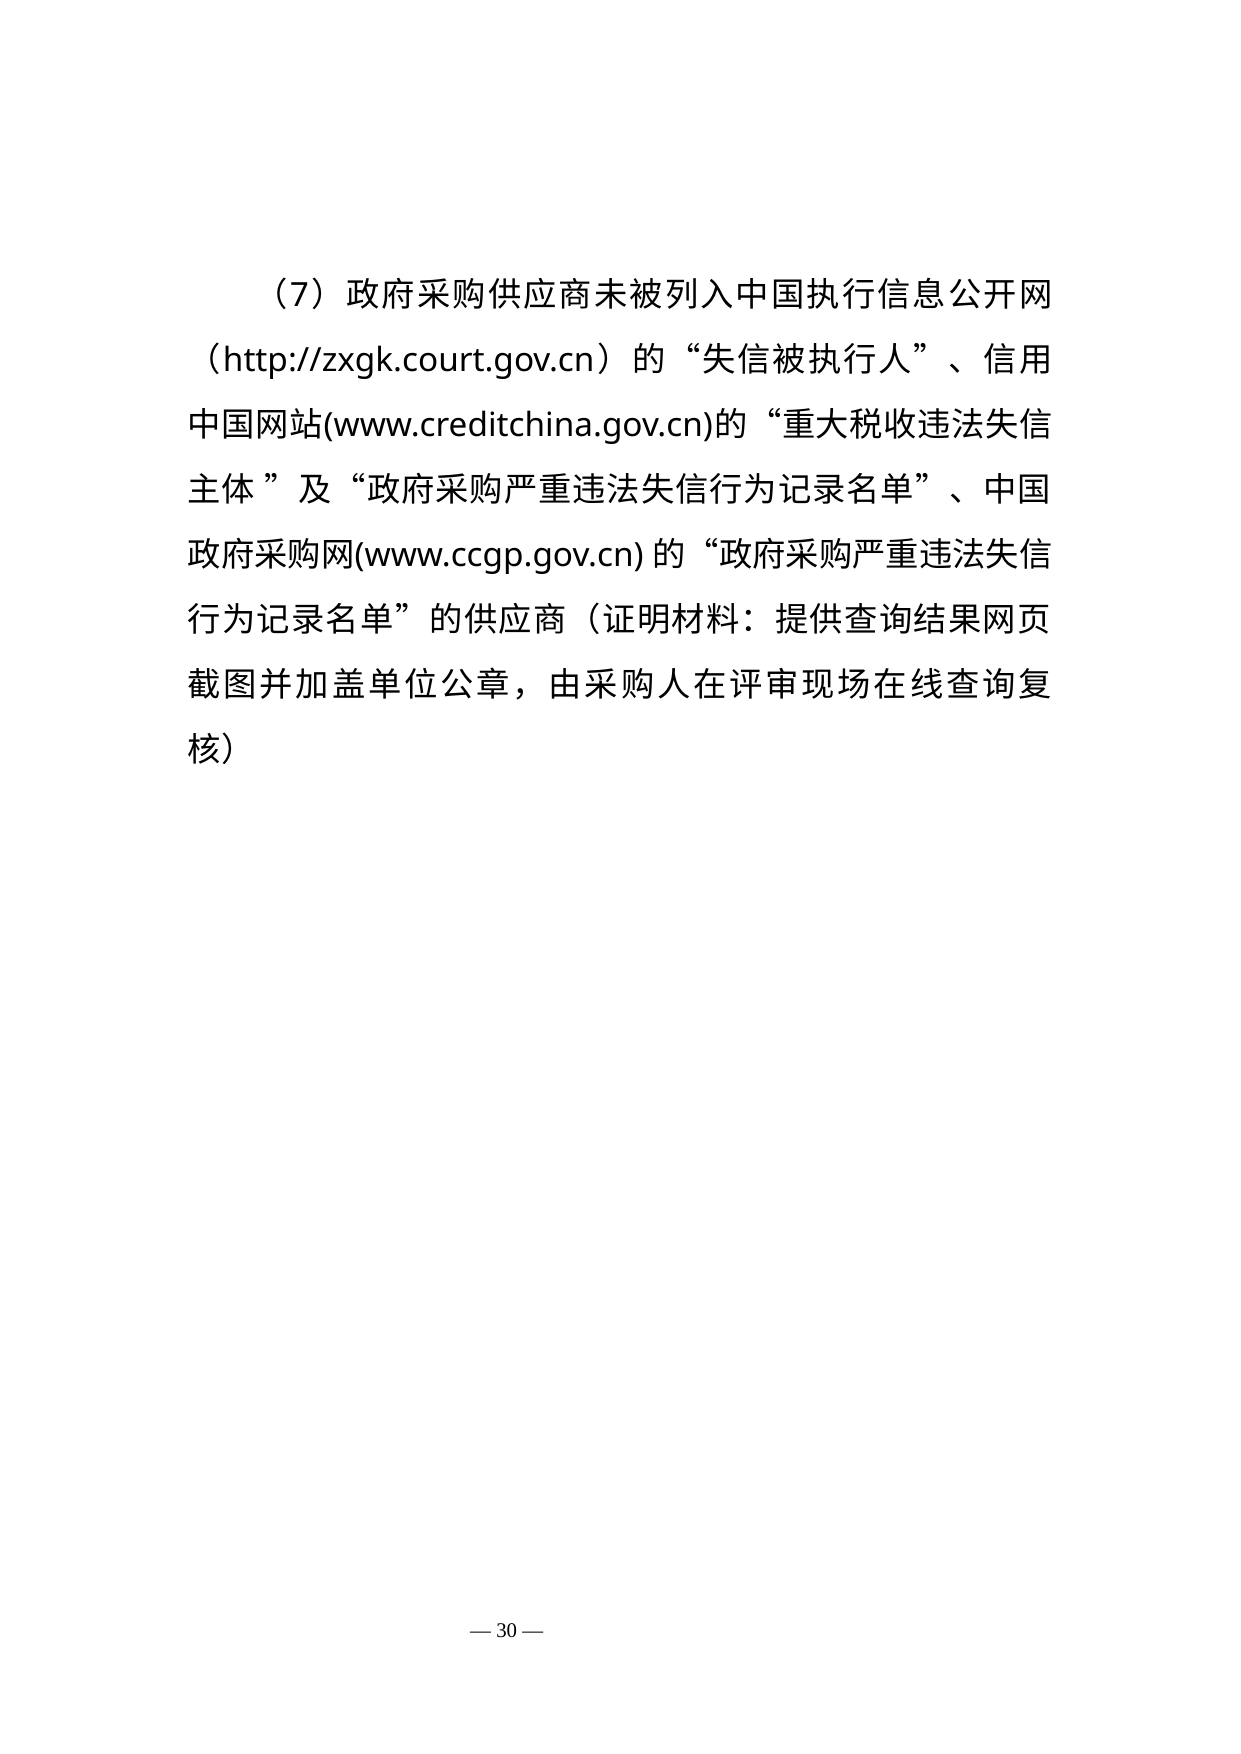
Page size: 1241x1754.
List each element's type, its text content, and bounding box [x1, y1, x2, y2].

text （7）政府采购供应商未被列入中国执行信息公开网（http://zxgk.court.gov.cn）的“失信被执行人”、信用中国网站(www.creditchina.gov.cn)的“重大税收违法失信主体 ”及“政府采购严重违法失信行为记录名单”、中国政府采购网(www.ccgp.gov.cn) 的“政府采购严重违法失信行为记录名单”的供应商（证明材料：提供查询结果网页截图并加盖单位公章，由采购人在评审现场在线查询复核） [187, 259, 1053, 779]
